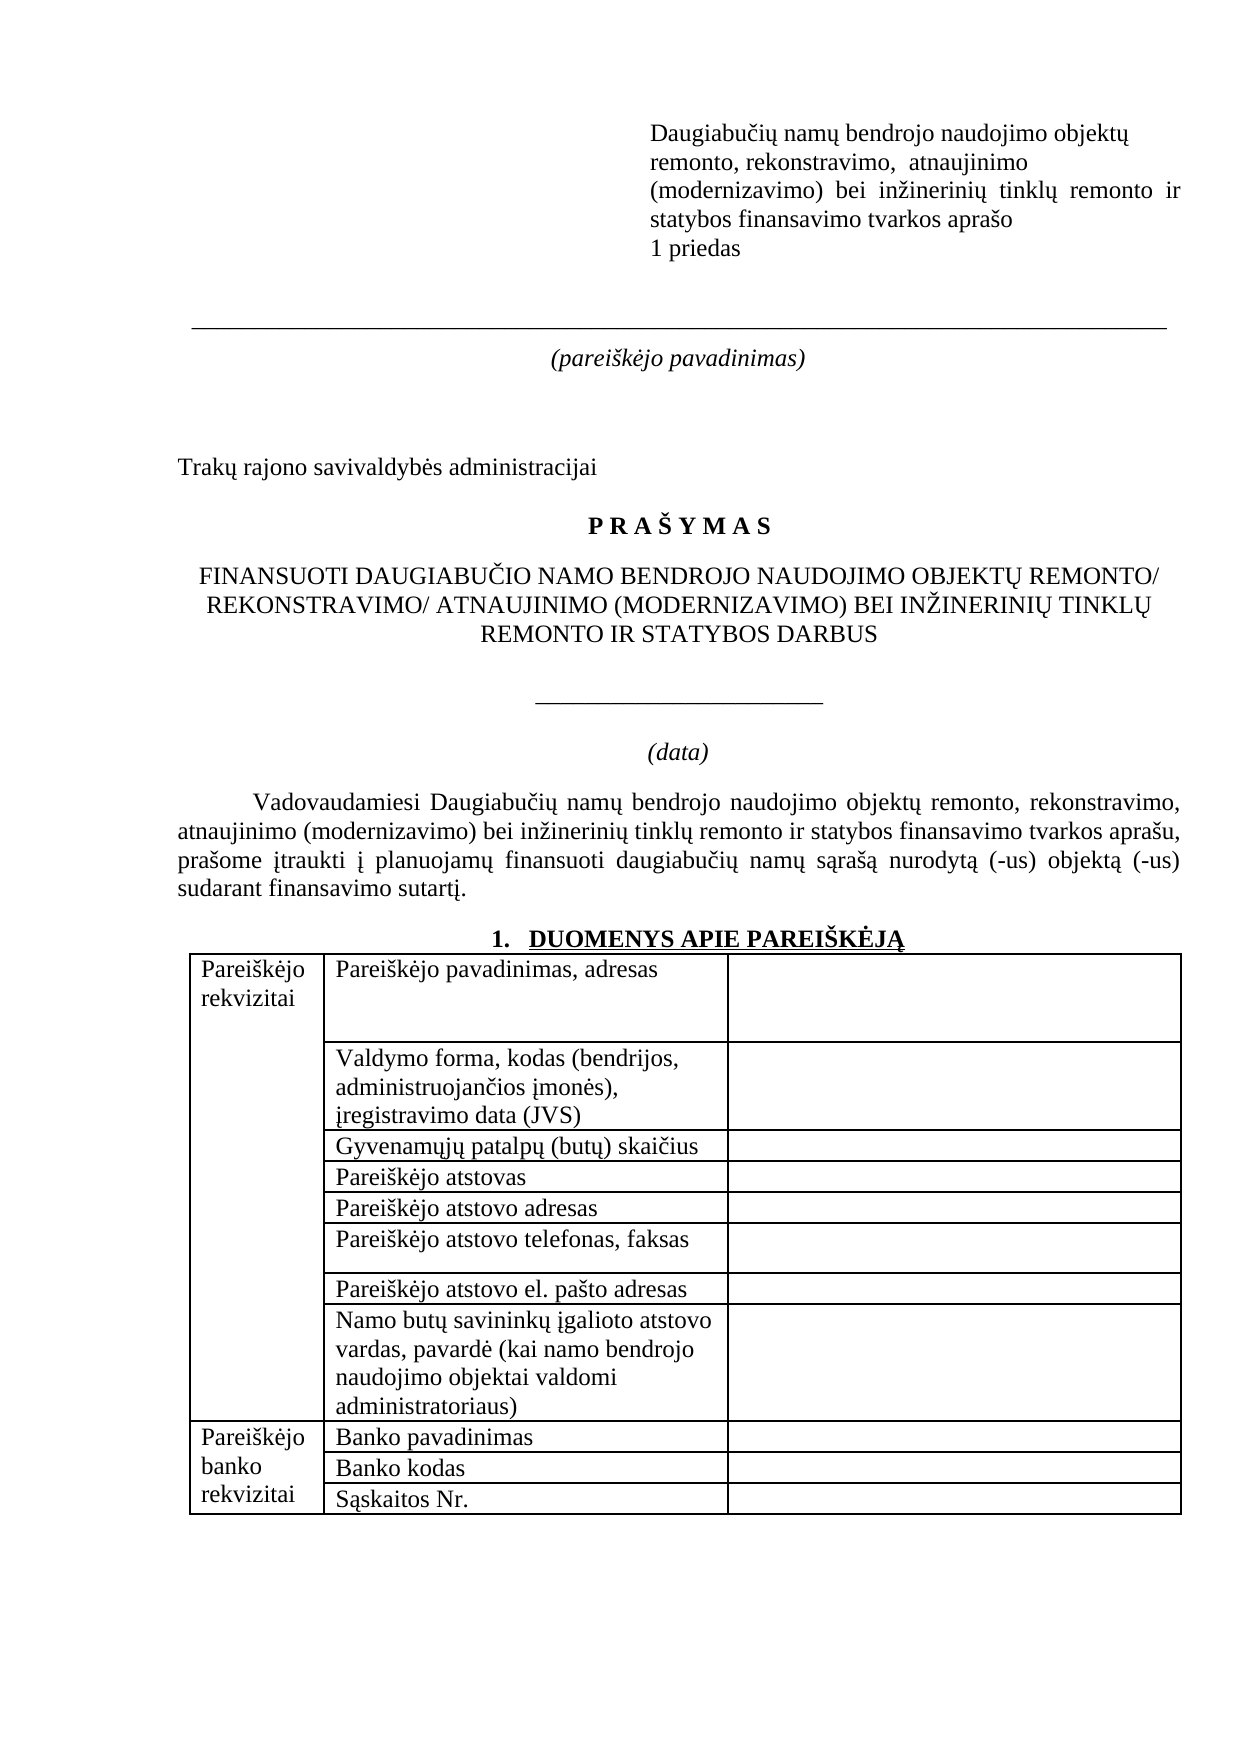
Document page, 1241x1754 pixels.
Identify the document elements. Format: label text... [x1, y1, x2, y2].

text Vadovaudamiesi Daugiabučių namų bendrojo naudojimo objektų remonto, rekonstravimo, atnaujinimo (modernizavimo) bei inžinerinių tinklų remonto ir statybos finansavimo tvarkos aprašu, prašome įtraukti į planuojamų finansuoti daugiabučių namų sąrašą nurodytą (-us) objektą (-us) sudarant finansavimo sutartį. [177, 787, 1181, 902]
table_cell [729, 1193, 1180, 1222]
text ______________________________________________________________________________ [177, 303, 1181, 331]
table_cell [729, 1224, 1180, 1272]
table_cell Banko kodas [325, 1453, 727, 1482]
table_cell Pareiškėjo atstovo el. pašto adresas [325, 1274, 727, 1303]
text (data) [177, 728, 1181, 766]
text P R A Š Y M A S [177, 502, 1181, 540]
table_cell [729, 1274, 1180, 1303]
table_cell Pareiškėjo atstovo adresas [325, 1193, 727, 1222]
table_cell [729, 1043, 1180, 1129]
text (pareiškėjo pavadinimas) [177, 343, 1181, 372]
text Daugiabučių namų bendrojo naudojimo objektų [650, 118, 1181, 147]
table_cell Namo butų savininkų įgalioto atstovo vardas, pavardė (kai namo bendrojo naudojimo objektai valdomi administratoriaus) [325, 1305, 727, 1420]
table_cell [729, 1162, 1180, 1191]
text (modernizavimo) bei inžinerinių tinklų remonto ir statybos finansavimo tvarkos aprašo [650, 176, 1181, 233]
table_cell [729, 1131, 1180, 1160]
table_cell [729, 1305, 1180, 1420]
text 1. DUOMENYS APIE PAREIŠKĖJĄ [215, 924, 1181, 952]
table_cell [729, 1422, 1180, 1451]
table_cell [729, 1484, 1180, 1512]
table_header [729, 955, 1180, 1041]
text remonto, rekonstravimo, atnaujinimo [650, 147, 1181, 176]
table_cell Pareiškėjo atstovas [325, 1162, 727, 1191]
table_cell Pareiškėjo atstovo telefonas, faksas [325, 1224, 727, 1272]
table_cell Gyvenamųjų patalpų (butų) skaičius [325, 1131, 727, 1160]
table_header Pareiškėjo rekvizitai [191, 955, 323, 1420]
table_cell [729, 1453, 1180, 1482]
text _______________________ [177, 669, 1181, 707]
text Trakų rajono savivaldybės administracijai [177, 443, 1181, 481]
text FINANSUOTI DAUGIABUČIO NAMO BENDROJO NAUDOJIMO OBJEKTŲ REMONTO/ REKONSTRAVIMO/ ATNAUJINIMO (MODERNIZAVIMO) bei INŽINERINIŲ TINKLŲ REMONTO IR STATYBOS DARBUS [177, 561, 1181, 647]
table_cell Pareiškėjo banko rekvizitai [191, 1422, 323, 1512]
text 1 priedas [650, 233, 1181, 262]
table_cell Sąskaitos Nr. [325, 1484, 727, 1512]
table_cell Valdymo forma, kodas (bendrijos, administruojančios įmonės), įregistravimo data (JVS) [325, 1043, 727, 1129]
table_cell Banko pavadinimas [325, 1422, 727, 1451]
table_header Pareiškėjo pavadinimas, adresas [325, 955, 727, 1041]
